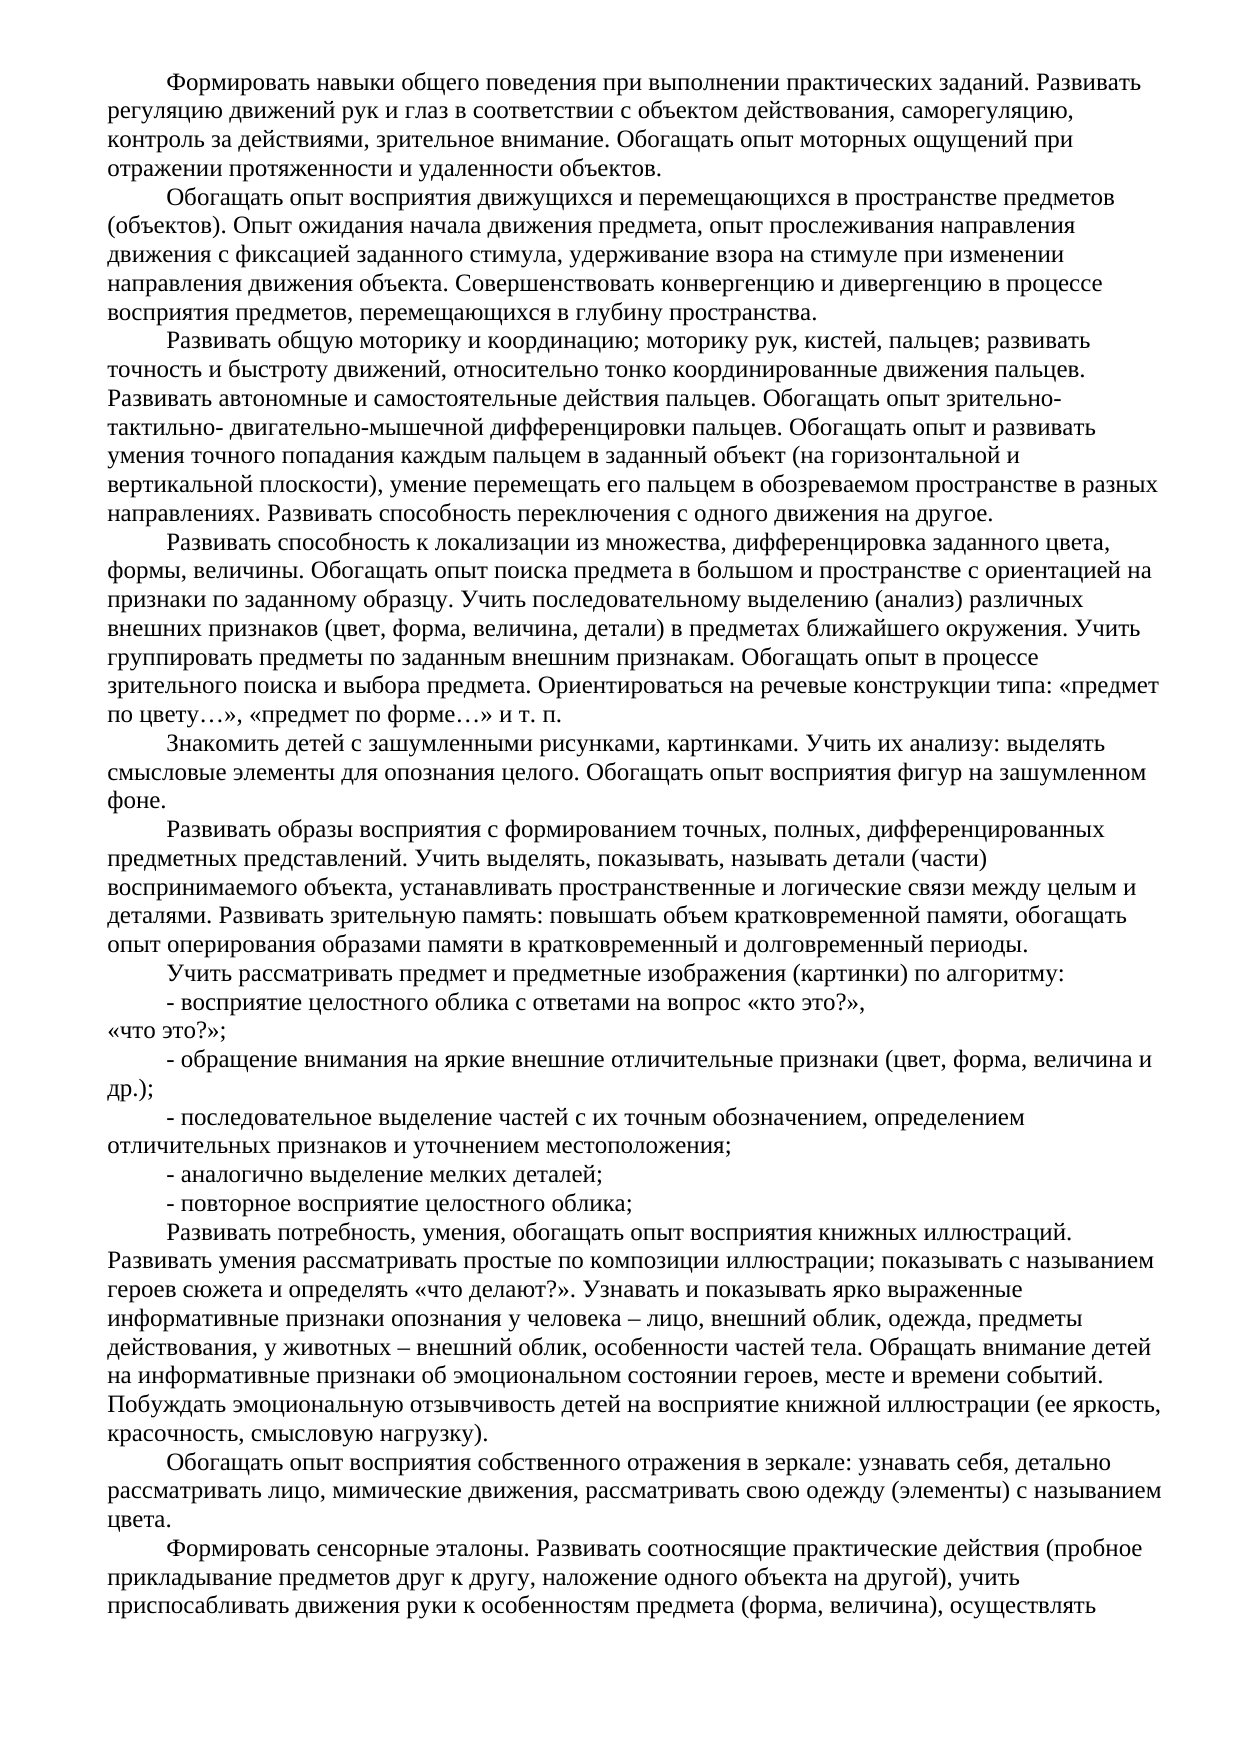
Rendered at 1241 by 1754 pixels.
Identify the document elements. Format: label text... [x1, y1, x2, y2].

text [107, 1533, 1166, 1619]
text Обогащать опыт восприятия движущихся и перемещающихся в пространстве предметов (объектов). Опыт ожидания начала движения предмета, опыт прослеживания направления движения с фиксацией заданного стимула, удерживание взора на стимуле при изменении направления движения объекта. Совершенствовать конвергенцию и дивергенцию в процессе восприятия предметов, перемещающихся в глубину пространства. [107, 182, 1166, 325]
text Знакомить детей с зашумленными рисунками, картинками. Учить их анализу: выделять смысловые элементы для опознания целого. Обогащать опыт восприятия фигур на зашумленном фоне. [107, 728, 1166, 814]
text Обогащать опыт восприятия собственного отражения в зеркале: узнавать себя, детально рассматривать лицо, мимические движения, рассматривать свою одежду (элементы) с называнием цвета. [107, 1447, 1166, 1533]
text - повторное восприятие целостного облика; [107, 1188, 1166, 1217]
text Развивать общую моторику и координацию; моторику рук, кистей, пальцев; развивать точность и быстроту движений, относительно тонко координированные движения пальцев. Развивать автономные и самостоятельные действия пальцев. Обогащать опыт зрительно-тактильно- двигательно-мышечной дифференцировки пальцев. Обогащать опыт и развивать умения точного попадания каждым пальцем в заданный объект (на горизонтальной и вертикальной плоскости), умение перемещать его пальцем в обозреваемом пространстве в разных направлениях. Развивать способность переключения с одного движения на другое. [107, 325, 1166, 527]
text Развивать образы восприятия с формированием точных, полных, дифференцированных предметных представлений. Учить выделять, показывать, называть детали (части) воспринимаемого объекта, устанавливать пространственные и логические связи между целым и деталями. Развивать зрительную память: повышать объем кратковременной памяти, обогащать опыт оперирования образами памяти в кратковременный и долговременный периоды. [107, 814, 1166, 958]
text - аналогично выделение мелких деталей; [107, 1159, 1166, 1188]
text - последовательное выделение частей с их точным обозначением, определением отличительных признаков и уточнением местоположения; [107, 1102, 1166, 1159]
text - обращение внимания на яркие внешние отличительные признаки (цвет, форма, величина и др.); [107, 1044, 1166, 1102]
text Развивать потребность, умения, обогащать опыт восприятия книжных иллюстраций. Развивать умения рассматривать простые по композиции иллюстрации; показывать с называнием героев сюжета и определять «что делают?». Узнавать и показывать ярко выраженные информативные признаки опознания у человека – лицо, внешний облик, одежда, предметы действования, у животных – внешний облик, особенности частей тела. Обращать внимание детей на информативные признаки об эмоциональном состоянии героев, месте и времени событий. Побуждать эмоциональную отзывчивость детей на восприятие книжной иллюстрации (ее яркость, красочность, смысловую нагрузку). [107, 1217, 1166, 1447]
text Формировать навыки общего поведения при выполнении практических заданий. Развивать регуляцию движений рук и глаз в соответствии с объектом действования, саморегуляцию, контроль за действиями, зрительное внимание. Обогащать опыт моторных ощущений при отражении протяженности и удаленности объектов. [107, 67, 1166, 182]
text Развивать способность к локализации из множества, дифференцировка заданного цвета, формы, величины. Обогащать опыт поиска предмета в большом и пространстве с ориентацией на признаки по заданному образцу. Учить последовательному выделению (анализ) различных внешних признаков (цвет, форма, величина, детали) в предметах ближайшего окружения. Учить группировать предметы по заданным внешним признакам. Обогащать опыт в процессе зрительного поиска и выбора предмета. Ориентироваться на речевые конструкции типа: «предмет по цвету…», «предмет по форме…» и т. п. [107, 527, 1166, 728]
text - восприятие целостного облика с ответами на вопрос «кто это?», «что это?»; [107, 987, 1166, 1044]
text Учить рассматривать предмет и предметные изображения (картинки) по алгоритму: [107, 958, 1166, 987]
